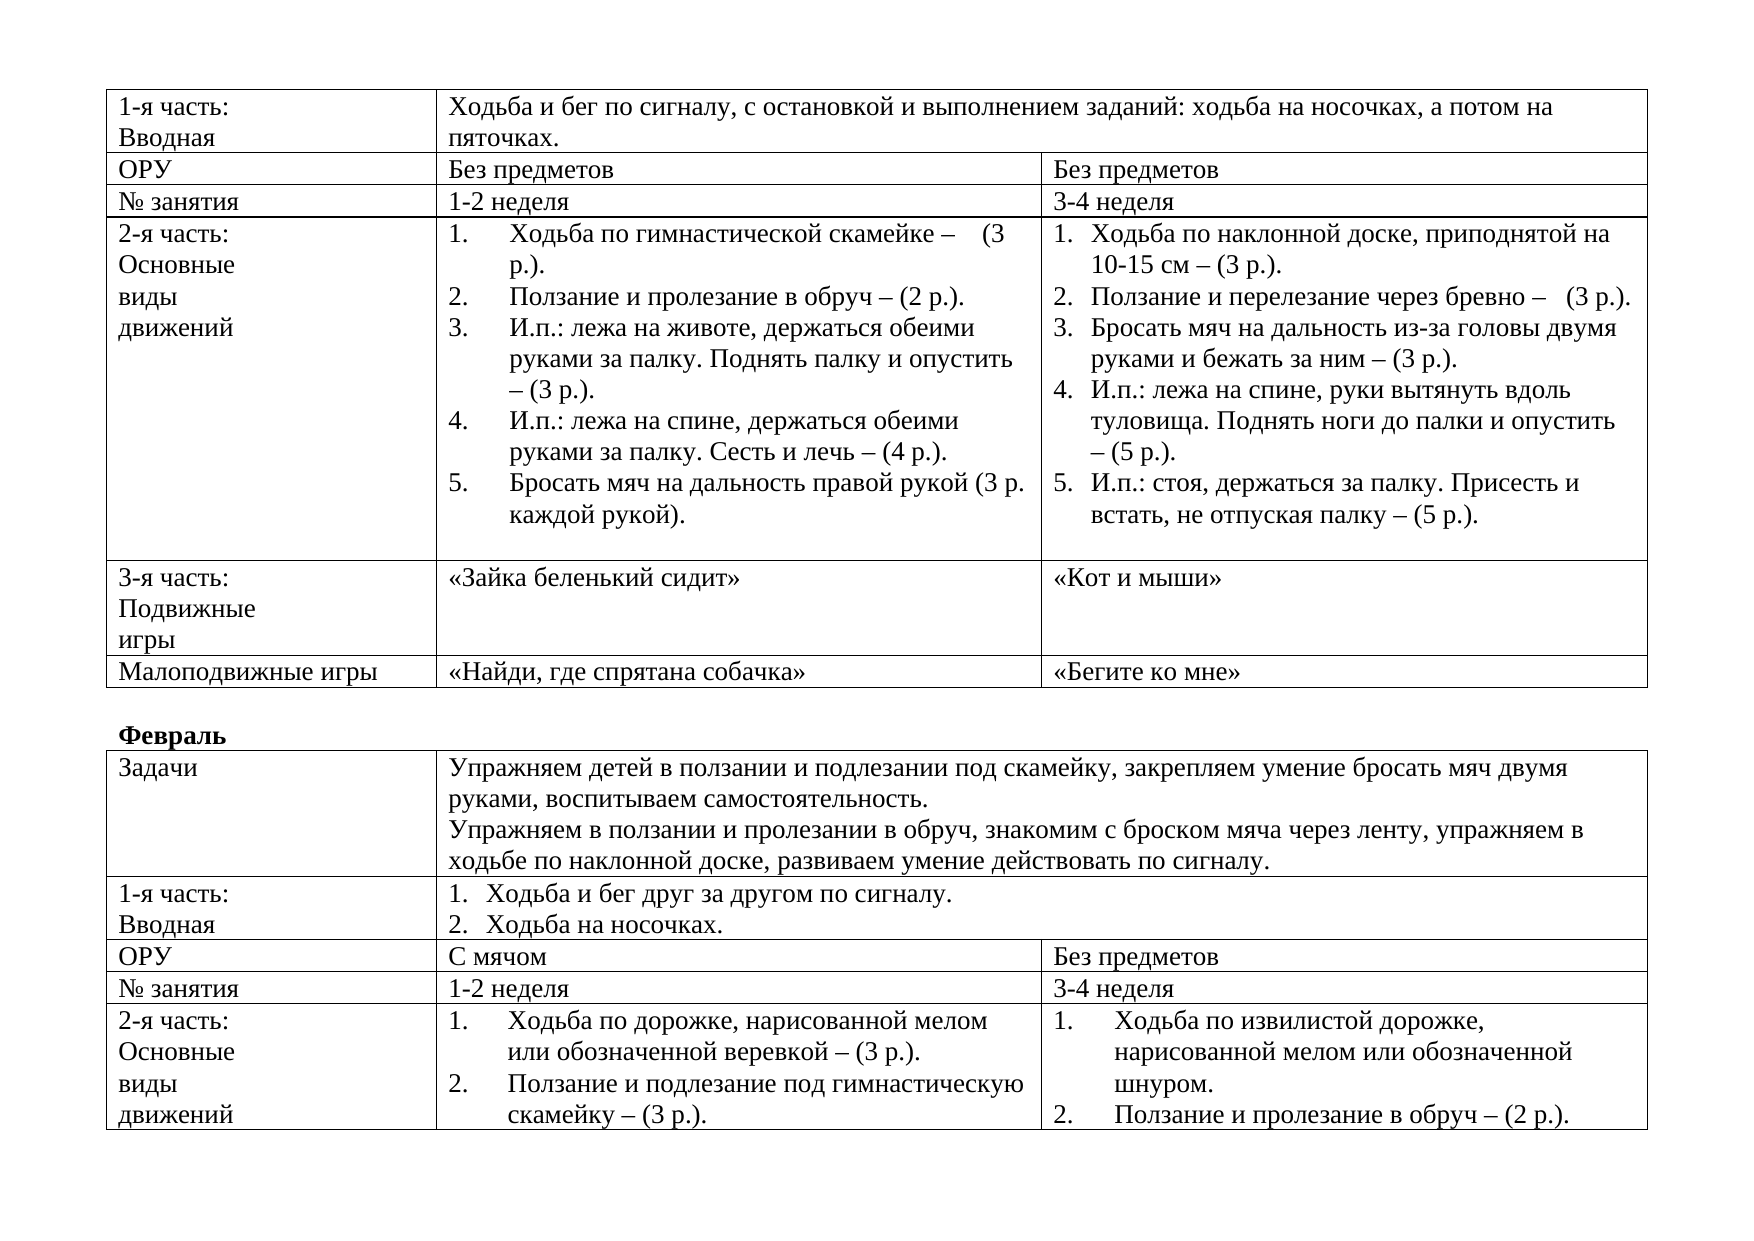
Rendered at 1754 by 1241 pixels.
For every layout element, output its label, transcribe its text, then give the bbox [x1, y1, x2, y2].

table_cell Ходьба и бег по сигналу, с остановкой и выполнением заданий: ходьба на носочках, а потом на пяточках. [437, 90, 1647, 152]
table_cell № занятия [107, 972, 436, 1003]
table_cell № занятия [107, 185, 436, 216]
table_cell Ходьба по гимнастической скамейке – (3 р.). Ползание и пролезание в обруч – (2 р.). И.п.: лежа на животе, держаться обеими руками за палку. Поднять палку и опустить – (3 р.). И.п.: лежа на спине, держаться обеими руками за палку. Сесть и лечь – (4 р.). Бросать мяч на дальность правой рукой (3 р. каждой рукой). [437, 218, 1041, 560]
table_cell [437, 1004, 1041, 1129]
table_cell 3-4 неделя [1042, 972, 1647, 1003]
table_cell Без предметов [1042, 940, 1647, 971]
table_header Упражняем детей в ползании и подлезании под скамейку, закрепляем умение бросать мяч двумя руками, воспитываем самостоятельность. Упражняем в ползании и пролезании в обруч, знакомим с броском мяча через ленту, упражняем в ходьбе по наклонной доске, развиваем умение действовать по сигналу. [437, 751, 1647, 876]
table_cell 2-я часть: Основные виды движений [107, 218, 436, 560]
table_cell Малоподвижные игры [107, 656, 436, 687]
table_cell С мячом [437, 940, 1041, 971]
table_cell Без предметов [1042, 153, 1647, 184]
table_header Задачи [107, 751, 436, 876]
table_cell 3-4 неделя [1042, 185, 1647, 216]
table_cell «Найди, где спрятана собачка» [437, 656, 1041, 687]
table_cell «Бегите ко мне» [1042, 656, 1647, 687]
table_cell 1-я часть: Вводная [107, 90, 436, 152]
table_cell ОРУ [107, 153, 436, 184]
table_cell ОРУ [107, 940, 436, 971]
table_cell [107, 1004, 436, 1129]
table_cell Ходьба и бег друг за другом по сигналу. Ходьба на носочках. [437, 877, 1647, 939]
text Февраль [118, 719, 1636, 750]
table_cell «Зайка беленький сидит» [437, 561, 1041, 654]
table_cell 1-2 неделя [437, 972, 1041, 1003]
table_cell 1-я часть: Вводная [107, 877, 436, 939]
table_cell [1042, 1004, 1647, 1129]
table_cell Ходьба по наклонной доске, приподнятой на 10- – (3 р.). Ползание и перелезание через бревно – (3 р.). Бросать мяч на дальность из-за головы двумя руками и бежать за ним – (3 р.). И.п.: лежа на спине, руки вытянуть вдоль туловища. Поднять ноги до палки и опустить – (5 р.). И.п.: стоя, держаться за палку. Присесть и встать, не отпуская палку – (5 р.). [1042, 218, 1647, 560]
table_cell Без предметов [437, 153, 1041, 184]
table_cell 3-я часть: Подвижные игры [107, 561, 436, 654]
table_cell 1-2 неделя [437, 185, 1041, 216]
table_cell «Кот и мыши» [1042, 561, 1647, 654]
